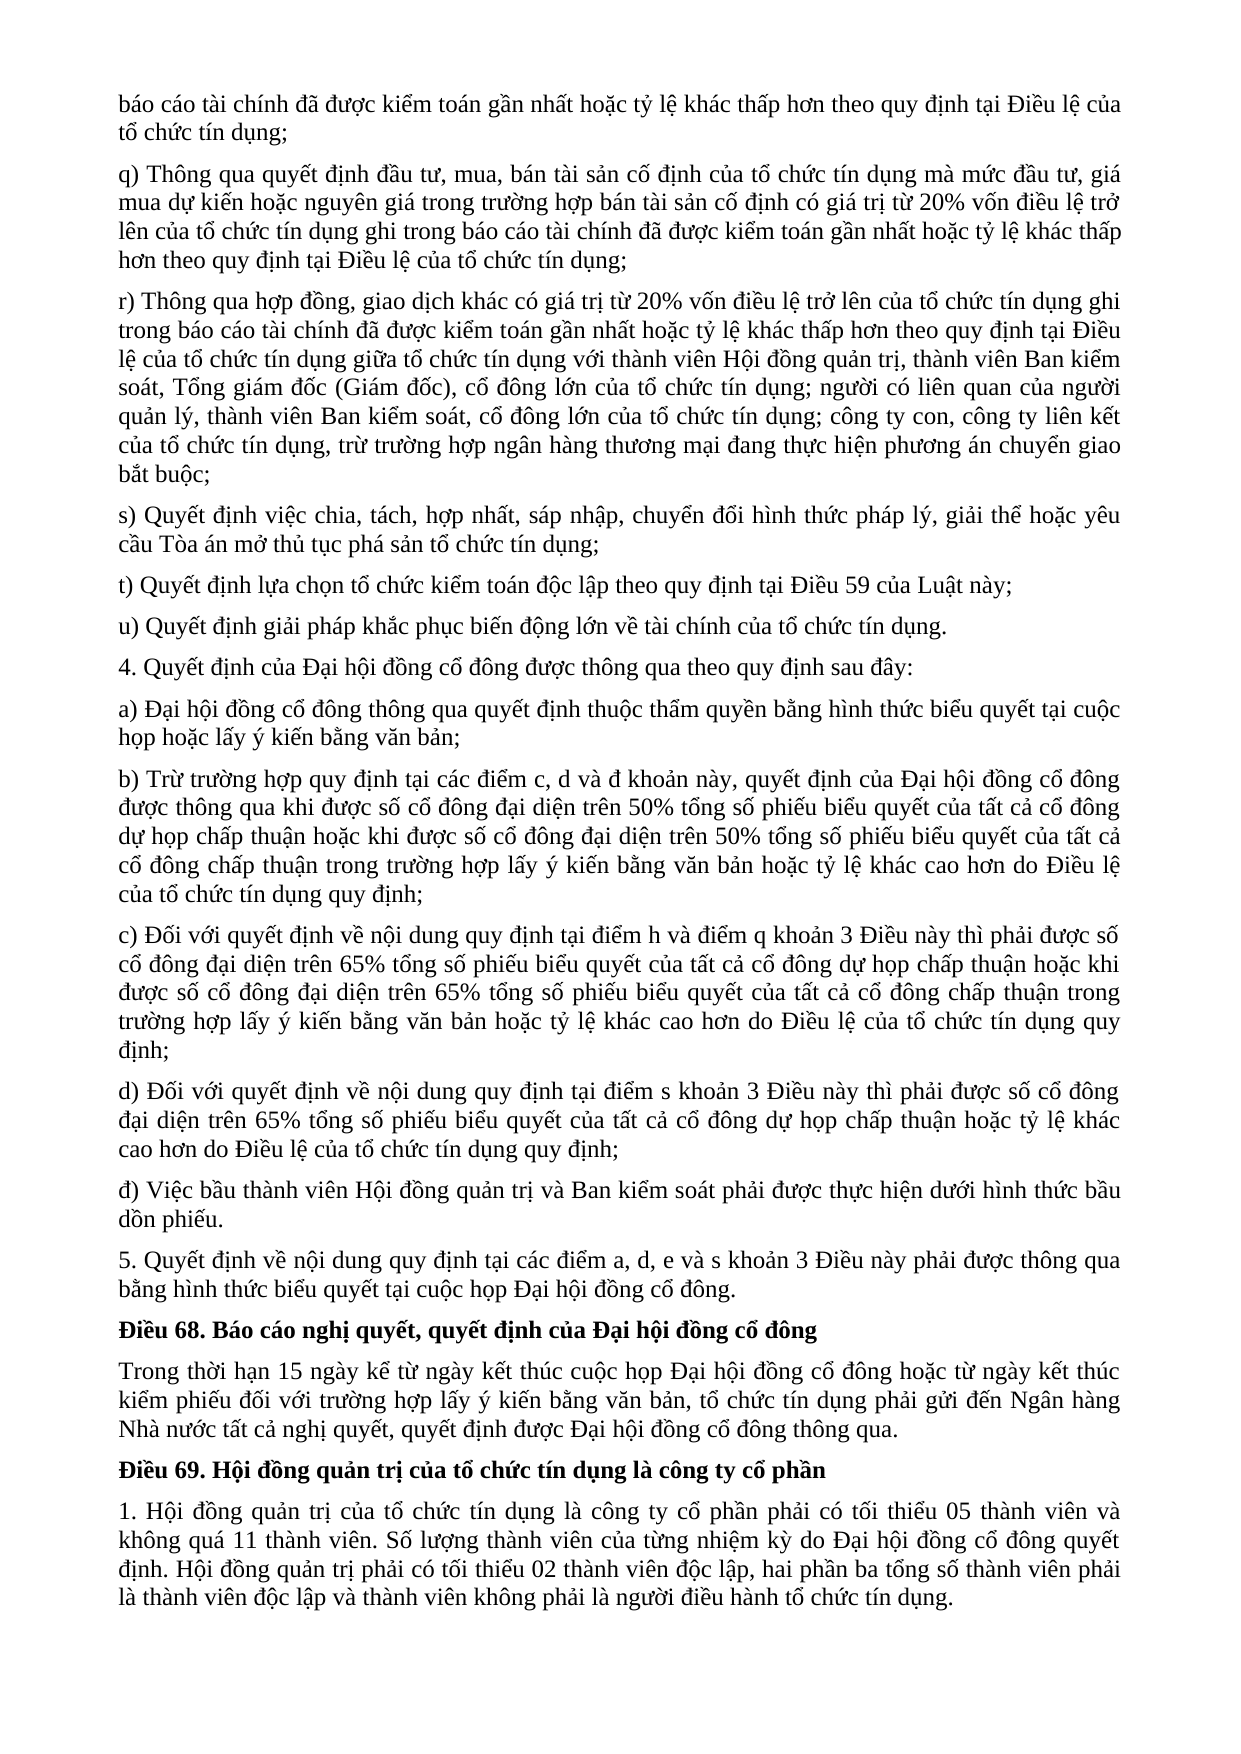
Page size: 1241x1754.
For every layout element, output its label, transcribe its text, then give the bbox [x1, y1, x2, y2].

text 1. Hội đồng quản trị của tổ chức tín dụng là công ty cổ phần phải có tối thiểu 05 thành viên và không quá 11 thành viên. Số lượng thành viên của từng nhiệm kỳ do Đại hội đồng cổ đông quyết định. Hội đồng quản trị phải có tối thiểu 02 thành viên độc lập, hai phần ba tổng số thành viên phải là thành viên độc lập và thành viên không phải là người điều hành tổ chức tín dụng. [118, 1496, 1122, 1611]
text Trong thời hạn 15 ngày kể từ ngày kết thúc cuộc họp Đại hội đồng cổ đông hoặc từ ngày kết thúc kiểm phiếu đối với trường hợp lấy ý kiến bằng văn bản, tổ chức tín dụng phải gửi đến Ngân hàng Nhà nước tất cả nghị quyết, quyết định được Đại hội đồng cổ đông thông qua. [118, 1356, 1122, 1442]
text u) Quyết định giải pháp khắc phục biến động lớn về tài chính của tổ chức tín dụng. [118, 611, 1122, 640]
text Điều 68. Báo cáo nghị quyết, quyết định của Đại hội đồng cổ đông [118, 1315, 1122, 1344]
text q) Thông qua quyết định đầu tư, mua, bán tài sản cố định của tổ chức tín dụng mà mức đầu tư, giá mua dự kiến hoặc nguyên giá trong trường hợp bán tài sản cố định có giá trị từ 20% vốn điều lệ trở lên của tổ chức tín dụng ghi trong báo cáo tài chính đã được kiểm toán gần nhất hoặc tỷ lệ khác thấp hơn theo quy định tại Điều lệ của tổ chức tín dụng; [118, 159, 1122, 274]
text 5. Quyết định về nội dung quy định tại các điểm a, d, e và s khoản 3 Điều này phải được thông qua bằng hình thức biểu quyết tại cuộc họp Đại hội đồng cổ đông. [118, 1245, 1122, 1302]
text c) Đối với quyết định về nội dung quy định tại điểm h và điểm q khoản 3 Điều này thì phải được số cổ đông đại diện trên 65% tổng số phiếu biểu quyết của tất cả cổ đông dự họp chấp thuận hoặc khi được số cổ đông đại diện trên 65% tổng số phiếu biểu quyết của tất cả cổ đông chấp thuận trong trường hợp lấy ý kiến bằng văn bản hoặc tỷ lệ khác cao hơn do Điều lệ của tổ chức tín dụng quy định; [118, 920, 1122, 1064]
text s) Quyết định việc chia, tách, hợp nhất, sáp nhập, chuyển đổi hình thức pháp lý, giải thể hoặc yêu cầu Tòa án mở thủ tục phá sản tổ chức tín dụng; [118, 500, 1122, 557]
text d) Đối với quyết định về nội dung quy định tại điểm s khoản 3 Điều này thì phải được số cổ đông đại diện trên 65% tổng số phiếu biểu quyết của tất cả cổ đông dự họp chấp thuận hoặc tỷ lệ khác cao hơn do Điều lệ của tổ chức tín dụng quy định; [118, 1076, 1122, 1162]
text b) Trừ trường hợp quy định tại các điểm c, d và đ khoản này, quyết định của Đại hội đồng cổ đông được thông qua khi được số cổ đông đại diện trên 50% tổng số phiếu biểu quyết của tất cả cổ đông dự họp chấp thuận hoặc khi được số cổ đông đại diện trên 50% tổng số phiếu biểu quyết của tất cả cổ đông chấp thuận trong trường hợp lấy ý kiến bằng văn bản hoặc tỷ lệ khác cao hơn do Điều lệ của tổ chức tín dụng quy định; [118, 764, 1122, 907]
text a) Đại hội đồng cổ đông thông qua quyết định thuộc thẩm quyền bằng hình thức biểu quyết tại cuộc họp hoặc lấy ý kiến bằng văn bản; [118, 694, 1122, 751]
text Điều 69. Hội đồng quản trị của tổ chức tín dụng là công ty cổ phần [118, 1455, 1122, 1484]
text đ) Việc bầu thành viên Hội đồng quản trị và Ban kiểm soát phải được thực hiện dưới hình thức bầu dồn phiếu. [118, 1175, 1122, 1232]
text r) Thông qua hợp đồng, giao dịch khác có giá trị từ 20% vốn điều lệ trở lên của tổ chức tín dụng ghi trong báo cáo tài chính đã được kiểm toán gần nhất hoặc tỷ lệ khác thấp hơn theo quy định tại Điều lệ của tổ chức tín dụng giữa tổ chức tín dụng với thành viên Hội đồng quản trị, thành viên Ban kiểm soát, Tổng giám đốc (Giám đốc), cổ đông lớn của tổ chức tín dụng; người có liên quan của người quản lý, thành viên Ban kiểm soát, cổ đông lớn của tổ chức tín dụng; công ty con, công ty liên kết của tổ chức tín dụng, trừ trường hợp ngân hàng thương mại đang thực hiện phương án chuyển giao bắt buộc; [118, 286, 1122, 487]
text t) Quyết định lựa chọn tổ chức kiểm toán độc lập theo quy định tại Điều 59 của Luật này; [118, 570, 1122, 599]
text 4. Quyết định của Đại hội đồng cổ đông được thông qua theo quy định sau đây: [118, 652, 1122, 681]
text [118, 89, 1122, 146]
